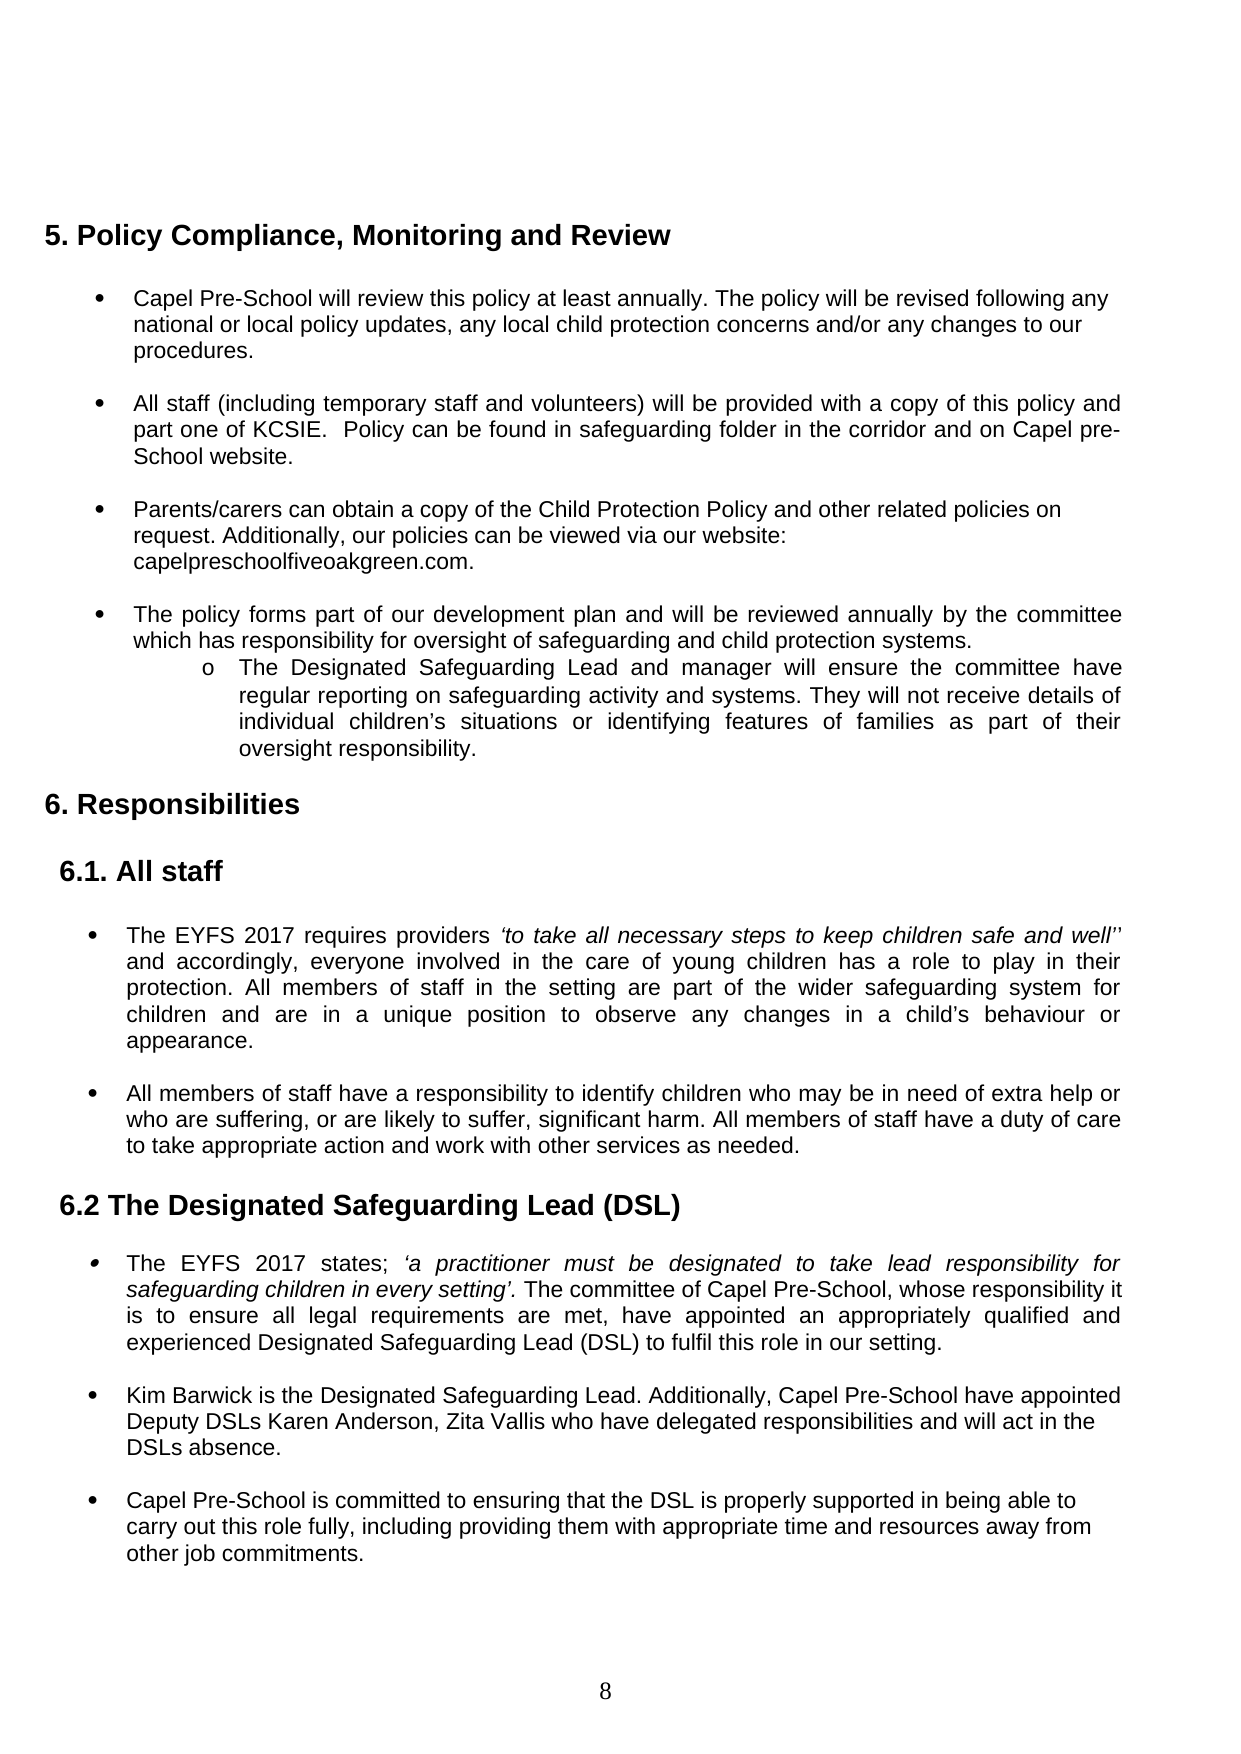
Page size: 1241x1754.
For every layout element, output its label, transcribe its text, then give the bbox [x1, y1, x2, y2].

text 6. Responsibilities [44, 787, 1122, 821]
list Capel Pre-School is committed to ensuring that the DSL is properly supported in being able to carry out this role fully, including providing them with appropriate time and resources away from other job commitments. [89, 1487, 1122, 1566]
list All members of staff have a responsibility to identify children who may be in need of extra help or who are suffering, or are likely to suffer, significant harm. All members of staff have a duty of care to take appropriate action and work with other services as needed. [89, 1080, 1122, 1159]
list The EYFS 2017 requires providers ‘to take all necessary steps to keep children safe and well’’ and accordingly, everyone involved in the care of young children has a role to play in their protection. All members of staff in the setting are part of the wider safeguarding system for children and are in a unique position to observe any changes in a child’s behaviour or appearance. [89, 922, 1122, 1053]
list Capel Pre-School will review this policy at least annually. The policy will be revised following any national or local policy updates, any local child protection concerns and/or any changes to our procedures. [96, 285, 1122, 364]
list All staff (including temporary staff and volunteers) will be provided with a copy of this policy and part one of KCSIE. Policy can be found in safeguarding folder in the corridor and on Capel pre-School website. [96, 390, 1122, 469]
text 5. Policy Compliance, Monitoring and Review [44, 218, 1122, 251]
list The Designated Safeguarding Lead and manager will ensure the committee have regular reporting on safeguarding activity and systems. They will not receive details of individual children’s situations or identifying features of families as part of their oversight responsibility. [201, 654, 1122, 761]
list Parents/carers can obtain a copy of the Child Protection Policy and other related policies on request. Additionally, our policies can be viewed via our website: capelpreschoolfiveoakgreen.com. [96, 496, 1122, 574]
list Kim Barwick is the Designated Safeguarding Lead. Additionally, Capel Pre-School have appointed Deputy DSLs Karen Anderson, Zita Vallis who have delegated responsibilities and will act in the DSLs absence. [89, 1382, 1122, 1461]
list The policy forms part of our development plan and will be reviewed annually by the committee which has responsibility for oversight of safeguarding and child protection systems. [96, 601, 1122, 654]
text 6.2 The Designated Safeguarding Lead (DSL) [59, 1187, 1122, 1221]
list The EYFS 2017 states; ‘a practitioner must be designated to take lead responsibility for safeguarding children in every setting’. The committee of Capel Pre-School, whose responsibility it is to ensure all legal requirements are met, have appointed an appropriately qualified and experienced Designated Safeguarding Lead (DSL) to fulfil this role in our setting. [89, 1250, 1122, 1355]
text 6.1. All staff [59, 854, 1122, 888]
